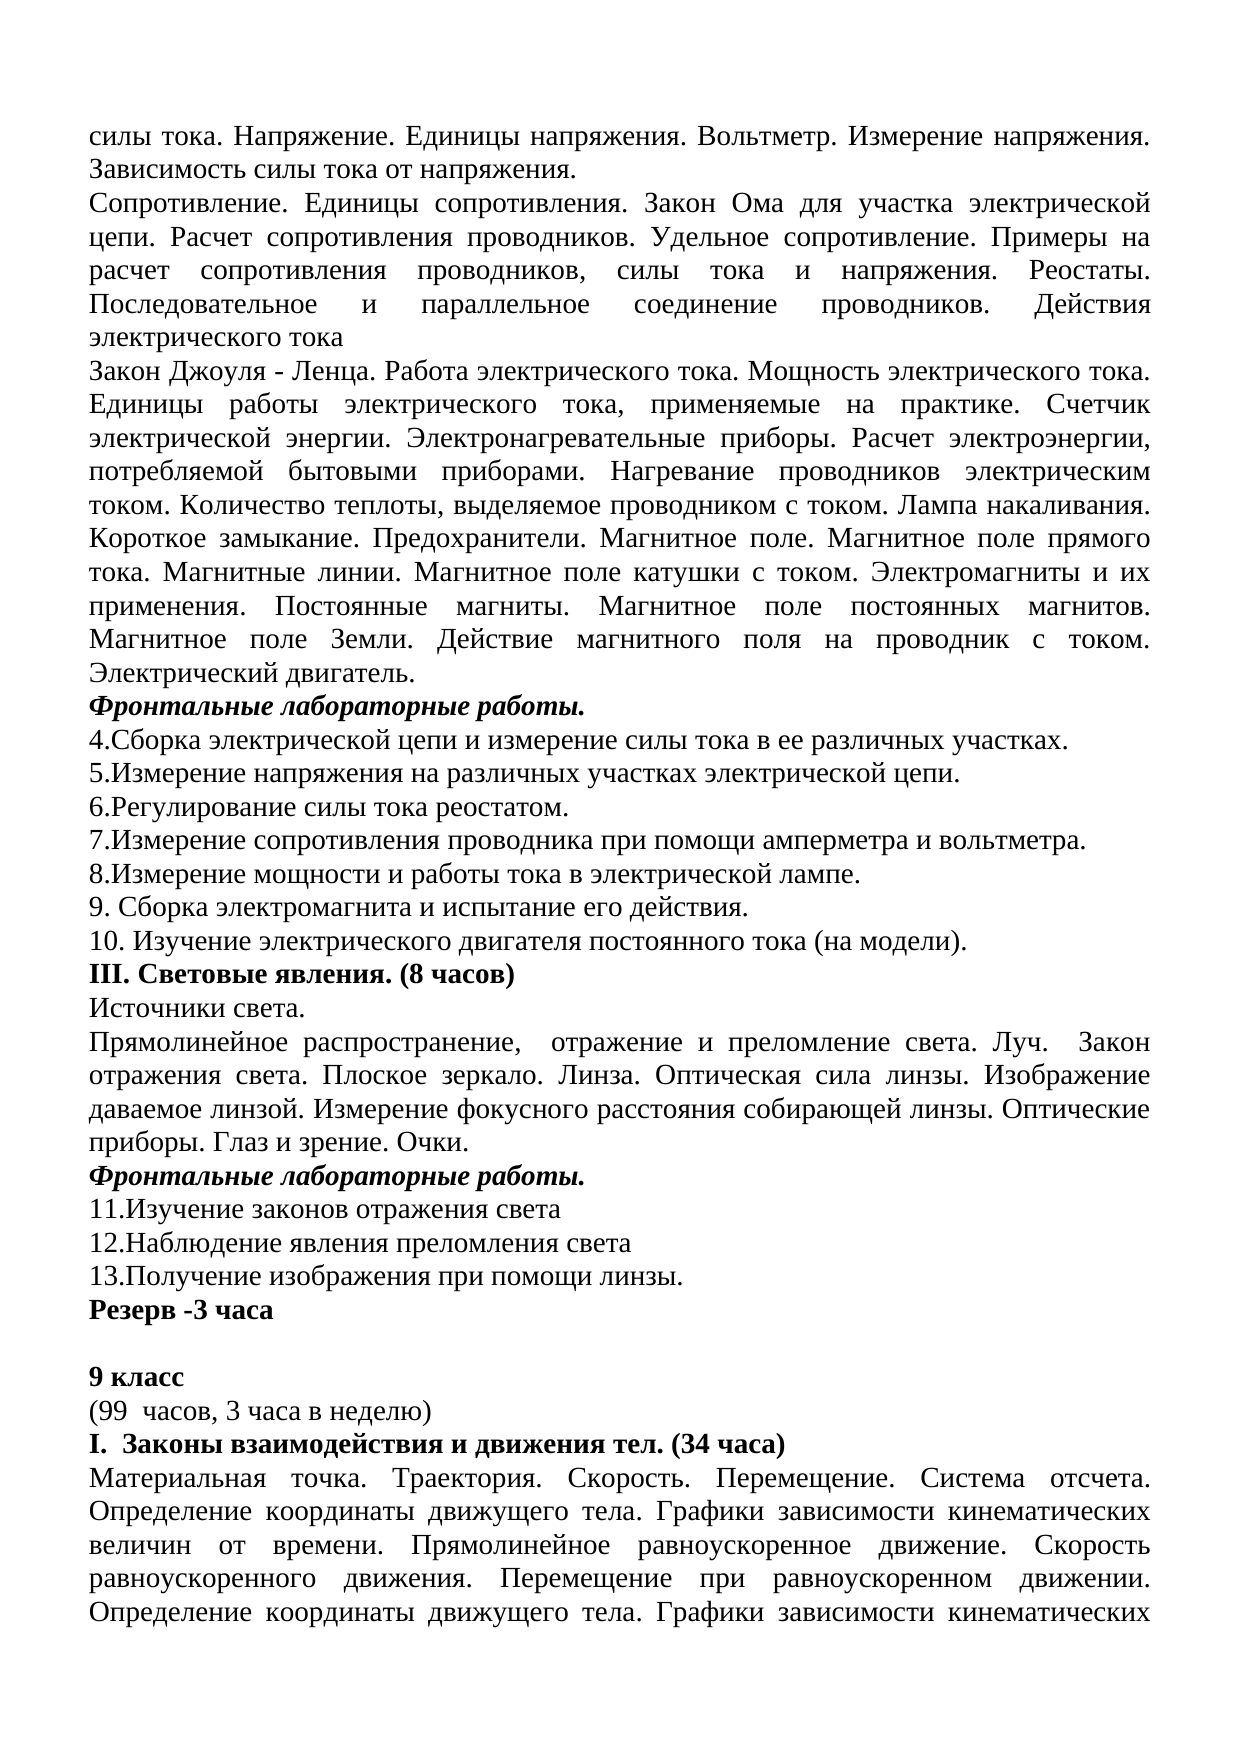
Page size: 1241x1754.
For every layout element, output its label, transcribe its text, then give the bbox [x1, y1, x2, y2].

text 7.Измерение сопротивления проводника при помощи амперметра и вольтметра. [89, 822, 1152, 856]
text 13.Получение изображения при помощи линзы. [89, 1258, 1152, 1292]
text I. Законы взаимодействия и движения тел. (34 часа) [89, 1426, 1152, 1460]
text Фронтальные лабораторные работы. [89, 688, 1152, 722]
text Фронтальные лабораторные работы. [89, 1158, 1152, 1191]
text Прямолинейное распространение, отражение и преломление света. Луч. Закон отражения света. Плоское зеркало. Линза. Оптическая сила линзы. Изображение даваемое линзой. Измерение фокусного расстояния собирающей линзы. Оптические приборы. Глаз и зрение. Очки. [89, 1024, 1152, 1158]
text Резерв -3 часа [89, 1292, 1152, 1326]
text 5.Измерение напряжения на различных участках электрической цепи. [89, 755, 1152, 789]
text Сопротивление. Единицы сопротивления. Закон Ома для участка электрической цепи. Расчет сопротивления проводников. Удельное сопротивление. Примеры на расчет сопротивления проводников, силы тока и напряжения. Реостаты. Последовательное и параллельное соединение проводников. Действия электрического тока [89, 185, 1152, 353]
text 10. Изучение электрического двигателя постоянного тока (на модели). [89, 923, 1152, 957]
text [89, 118, 1152, 185]
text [89, 1460, 1152, 1627]
text III. Световые явления. (8 часов) [89, 957, 1152, 990]
text 9. Сборка электромагнита и испытание его действия. [89, 889, 1152, 923]
text 8.Измерение мощности и работы тока в электрической лампе. [89, 856, 1152, 889]
text 9 класс [89, 1359, 1152, 1393]
text 12.Наблюдение явления преломления света [89, 1225, 1152, 1258]
text 11.Изучение законов отражения света [89, 1191, 1152, 1225]
text 4.Сборка электрической цепи и измерение силы тока в ее различных участках. [89, 722, 1152, 755]
text (99 часов, 3 часа в неделю) [89, 1393, 1152, 1426]
text Закон Джоуля - Ленца. Работа электрического тока. Мощность электрического тока. Единицы работы электрического тока, применяемые на практике. Счетчик электрической энергии. Электронагревательные приборы. Расчет электроэнергии, потребляемой бытовыми приборами. Нагревание проводников электрическим током. Количество теплоты, выделяемое проводником с током. Лампа накаливания. Короткое замыкание. Предохранители. Магнитное поле. Магнитное поле прямого тока. Магнитные линии. Магнитное поле катушки с током. Электромагниты и их применения. Постоянные магниты. Магнитное поле постоянных магнитов. Магнитное поле Земли. Действие магнитного поля на проводник с током. Электрический двигатель. [89, 353, 1152, 688]
text Источники света. [89, 990, 1152, 1024]
text 6.Регулирование силы тока реостатом. [89, 789, 1152, 822]
